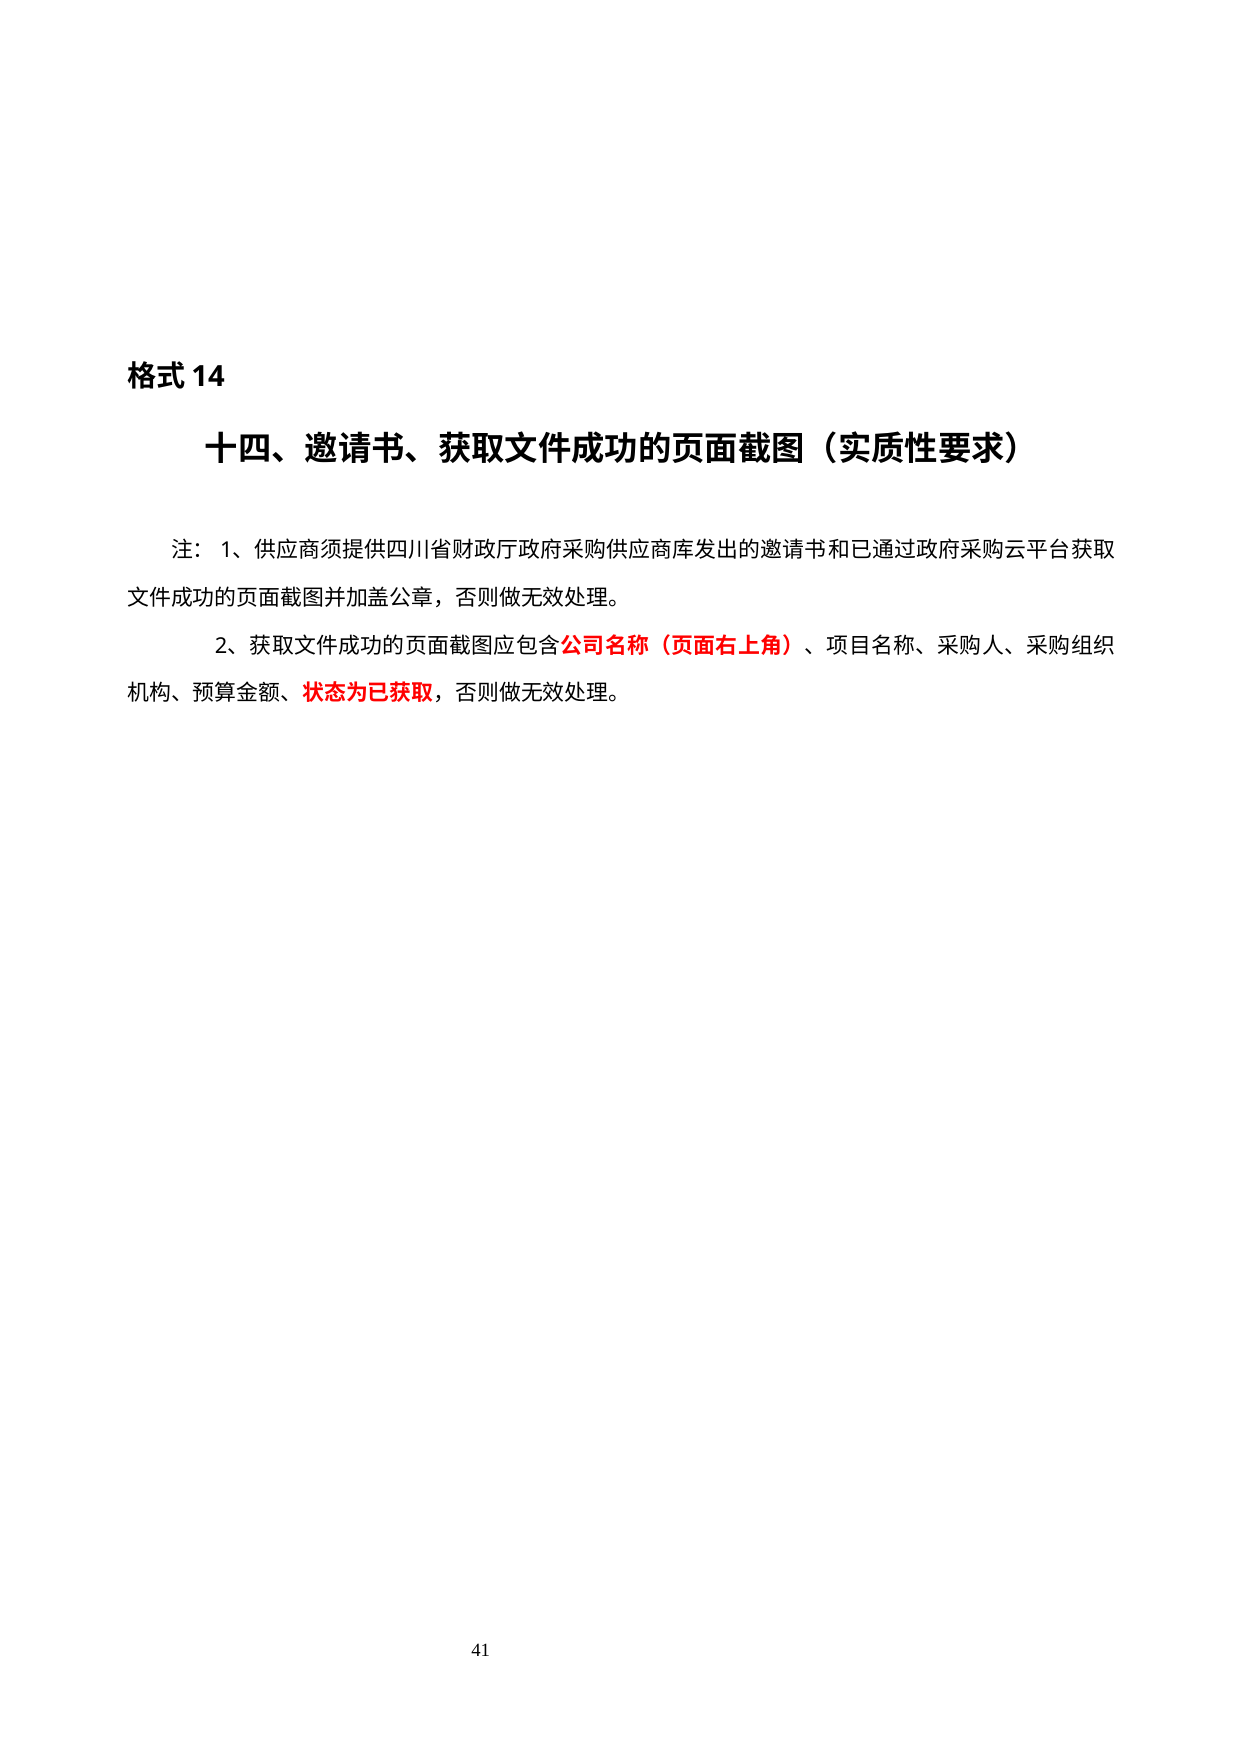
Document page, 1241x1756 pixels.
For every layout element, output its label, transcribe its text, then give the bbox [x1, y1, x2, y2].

text 注： 1、供应商须提供四川省财政厅政府采购供应商库发出的邀请书和已通过政府采购云平台获取文件成功的页面截图并加盖公章，否则做无效处理。 [127, 532, 1115, 612]
text 格式14 [127, 353, 1115, 395]
text 2、获取文件成功的页面截图应包含公司名称（页面右上角）、项目名称、采购人、采购组织机构、预算金额、状态为已获取，否则做无效处理。 [127, 628, 1115, 707]
subtitle 十四、邀请书、获取文件成功的页面截图（实质性要求） [127, 422, 1115, 470]
